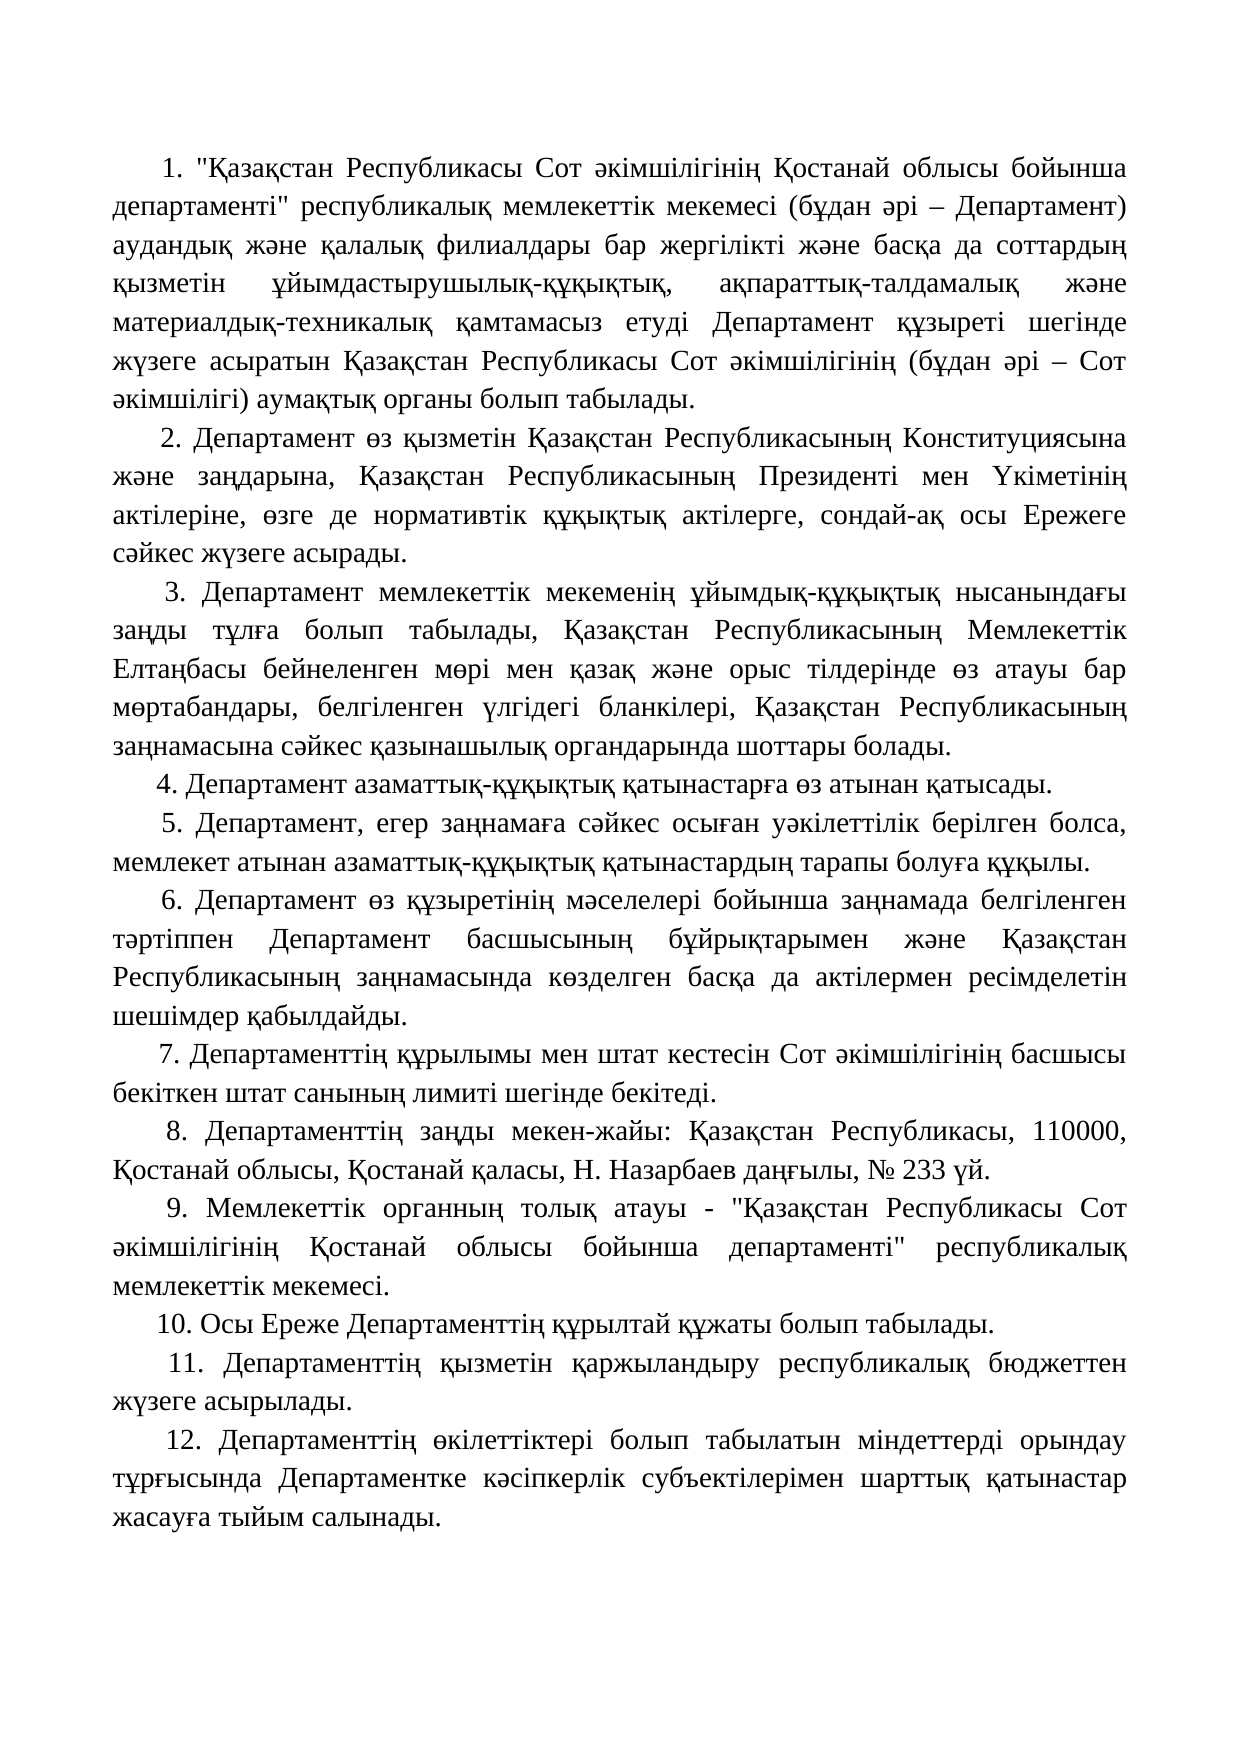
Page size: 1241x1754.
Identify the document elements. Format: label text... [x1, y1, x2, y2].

text 2. Департамент өз қызметін Қазақстан Республикасының Конституциясына және заңдарына, Қазақстан Республикасының Президенті мен Үкіметінің актілеріне, өзге де нормативтік құқықтық актілерге, сондай-ақ осы Ережеге сәйкес жүзеге асырады. [112, 420, 1128, 569]
text 8. Департаменттің заңды мекен-жайы: Қазақстан Республикасы, 110000, Қостанай облысы, Қостанай қаласы, Н. Назарбаев даңғылы, № 233 үй. [112, 1113, 1128, 1186]
text 9. Мемлекеттік органның толық атауы - "Қазақстан Республикасы Сот әкімшілігінің Қостанай облысы бойынша департаменті" республикалық мемлекеттік мекемесі. [112, 1191, 1128, 1301]
text 12. Департаменттің өкілеттіктері болып табылатын міндеттерді орындау тұрғысында Департаментке кәсіпкерлік субъектілерімен шарттық қатынастар жасауға тыйым салынады. [112, 1422, 1128, 1532]
text 6. Департамент өз құзыретінің мәселелері бойынша заңнамада белгіленген тәртіппен Департамент басшысының бұйрықтарымен және Қазақстан Республикасының заңнамасында көзделген басқа да актілермен ресімделетін шешімдер қабылдайды. [112, 882, 1128, 1031]
text 11. Департаменттің қызметін қаржыландыру республикалық бюджеттен жүзеге асырылады. [112, 1345, 1128, 1417]
text 1. "Қазақстан Республикасы Сот әкімшілігінің Қостанай облысы бойынша департаменті" республикалық мемлекеттік мекемесі (бұдан әрі – Департамент) аудандық және қалалық филиалдары бар жергілікті және басқа да соттардың қызметін ұйымдастырушылық-құқықтық, ақпараттық-талдамалық және материалдық-техникалық қамтамасыз етуді Департамент құзыреті шегінде жүзеге асыратын Қазақстан Республикасы Сот әкімшілігінің (бұдан әрі – Сот әкімшілігі) аумақтық органы болып табылады. [112, 150, 1128, 415]
text 10. Осы Ереже Департаменттің құрылтай құжаты болып табылады. [112, 1306, 1128, 1340]
text 7. Департаменттің құрылымы мен штат кестесін Сот әкімшілігінің басшысы бекіткен штат санының лимиті шегінде бекітеді. [112, 1036, 1128, 1108]
text 3. Департамент мемлекеттік мекеменің ұйымдық-құқықтық нысанындағы заңды тұлға болып табылады, Қазақстан Республикасының Мемлекеттік Елтаңбасы бейнеленген мөрі мен қазақ және орыс тілдерінде өз атауы бар мөртабандары, белгіленген үлгідегі бланкілері, Қазақстан Республикасының заңнамасына сәйкес қазынашылық органдарында шоттары болады. [112, 574, 1128, 762]
text 4. Департамент азаматтық-құқықтық қатынастарға өз атынан қатысады. [112, 767, 1128, 800]
text 5. Департамент, егер заңнамаға сәйкес осыған уәкілеттілік берілген болса, мемлекет атынан азаматтық-құқықтық қатынастардың тарапы болуға құқылы. [112, 805, 1128, 877]
